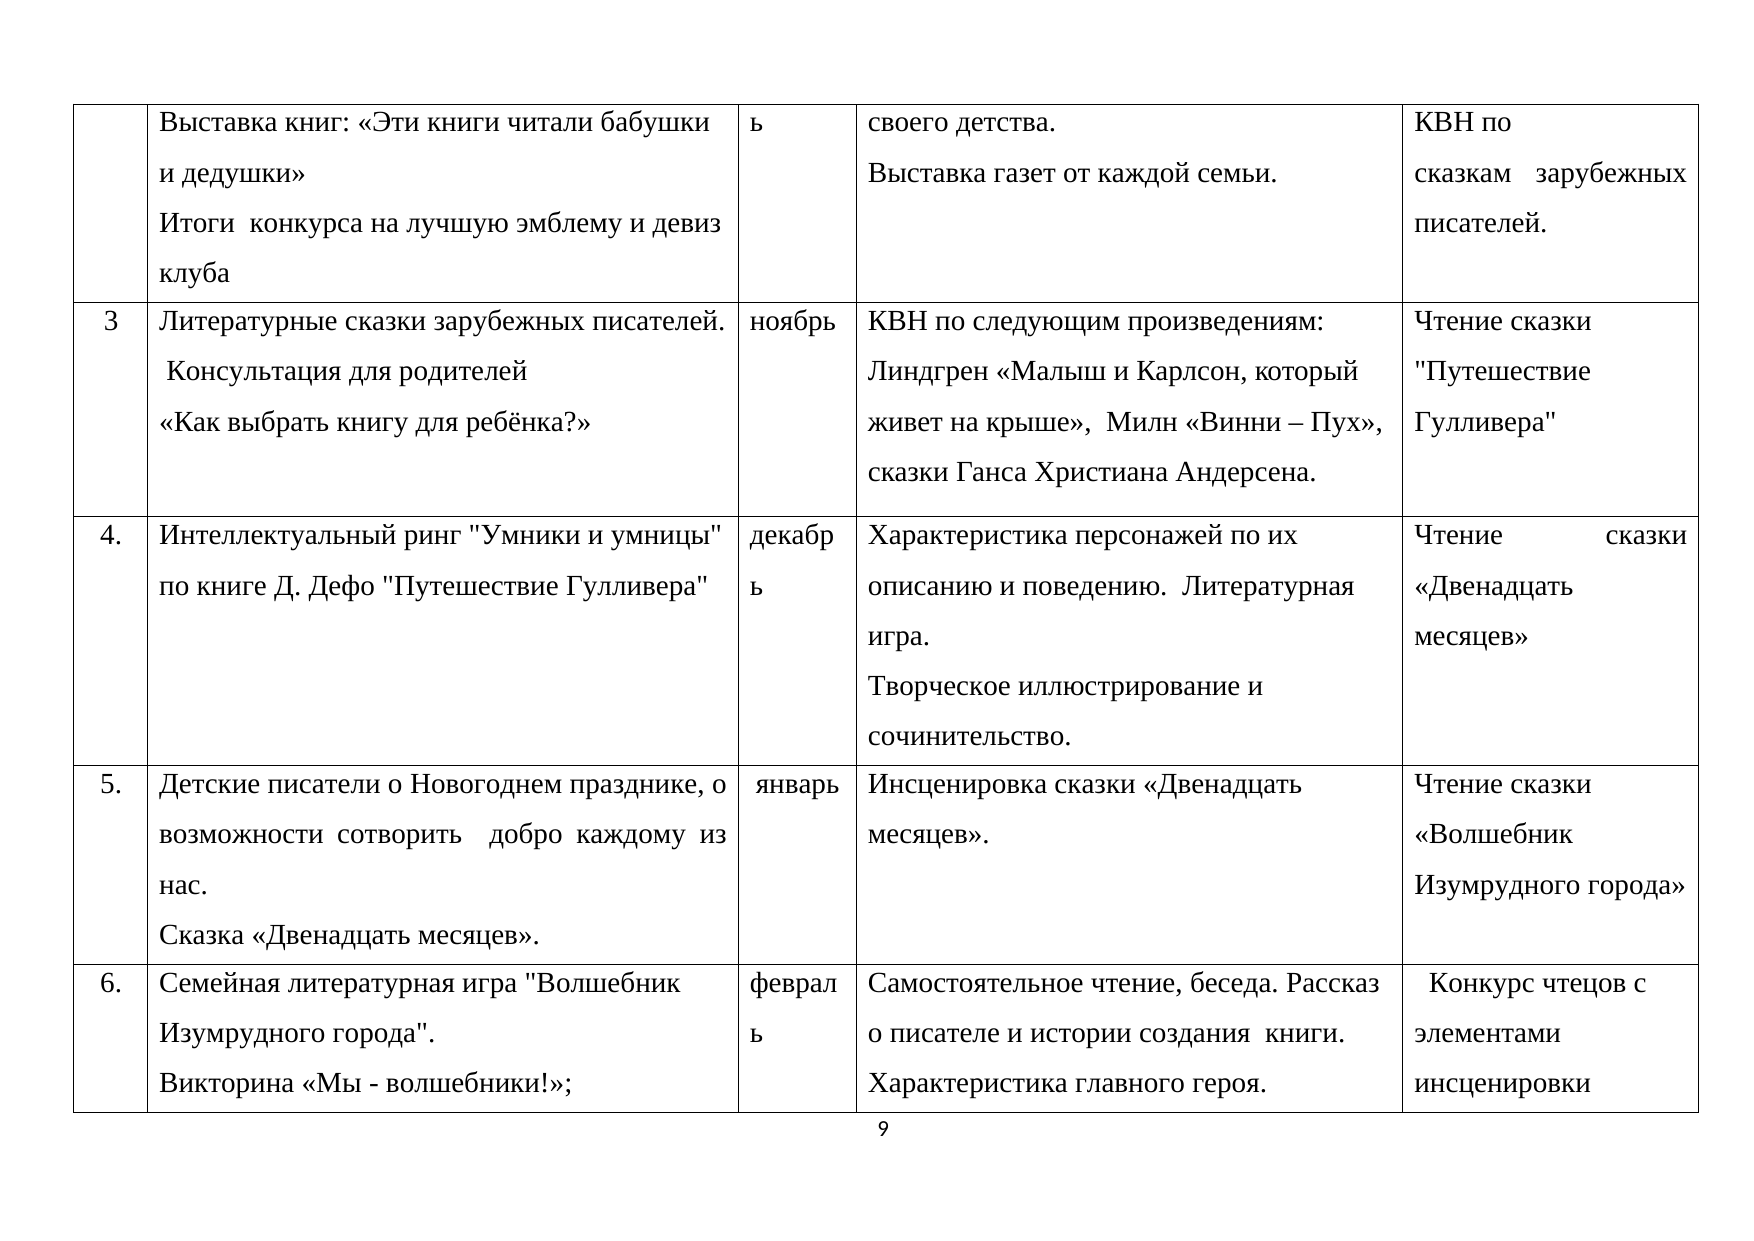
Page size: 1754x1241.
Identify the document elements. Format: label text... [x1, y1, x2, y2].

table_cell октябрь [739, 105, 856, 302]
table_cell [857, 965, 1402, 1112]
table_cell Чтение сказки "Путешествие Гулливера" [1403, 303, 1698, 516]
table_cell 4. [74, 517, 147, 765]
table_cell Интеллектуальный ринг "Умники и умницы" по книге Д. Дефо "Путешествие Гулливера" [148, 517, 738, 765]
table_cell Характеристика персонажей по их описанию и поведению. Литературная игра. Творческое иллюстрирование и сочинительство. [857, 517, 1402, 765]
table_cell Чтение сказки «Двенадцать месяцев» [1403, 517, 1698, 765]
table_cell КВН по следующим произведениям: Линдгрен «Малыш и Карлсон, который живет на крыше», Милн «Винни – Пух», сказки Ганса Христиана Андерсена. [857, 303, 1402, 516]
table_cell 2 [74, 105, 147, 302]
table_cell Чтение сказки «Волшебник Изумрудного города» [1403, 766, 1698, 964]
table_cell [148, 965, 738, 1112]
table_cell Инсценировка сказки «Двенадцать месяцев». [857, 766, 1402, 964]
table_cell Детские писатели о Новогоднем празднике, о возможности сотворить добро каждому из нас. Сказка «Двенадцать месяцев». [148, 766, 738, 964]
table_cell декабрь [739, 517, 856, 765]
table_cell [857, 105, 1402, 302]
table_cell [1403, 965, 1698, 1112]
table_cell ноябрь [739, 303, 856, 516]
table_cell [148, 105, 738, 302]
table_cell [1403, 105, 1698, 302]
table_cell январь [739, 766, 856, 964]
table_cell февраль [739, 965, 856, 1112]
table_cell 6. [74, 965, 147, 1112]
table_cell Литературные сказки зарубежных писателей. Консультация для родителей «Как выбрать книгу для ребёнка?» [148, 303, 738, 516]
table_cell 3 [74, 303, 147, 516]
table_cell 5. [74, 766, 147, 964]
